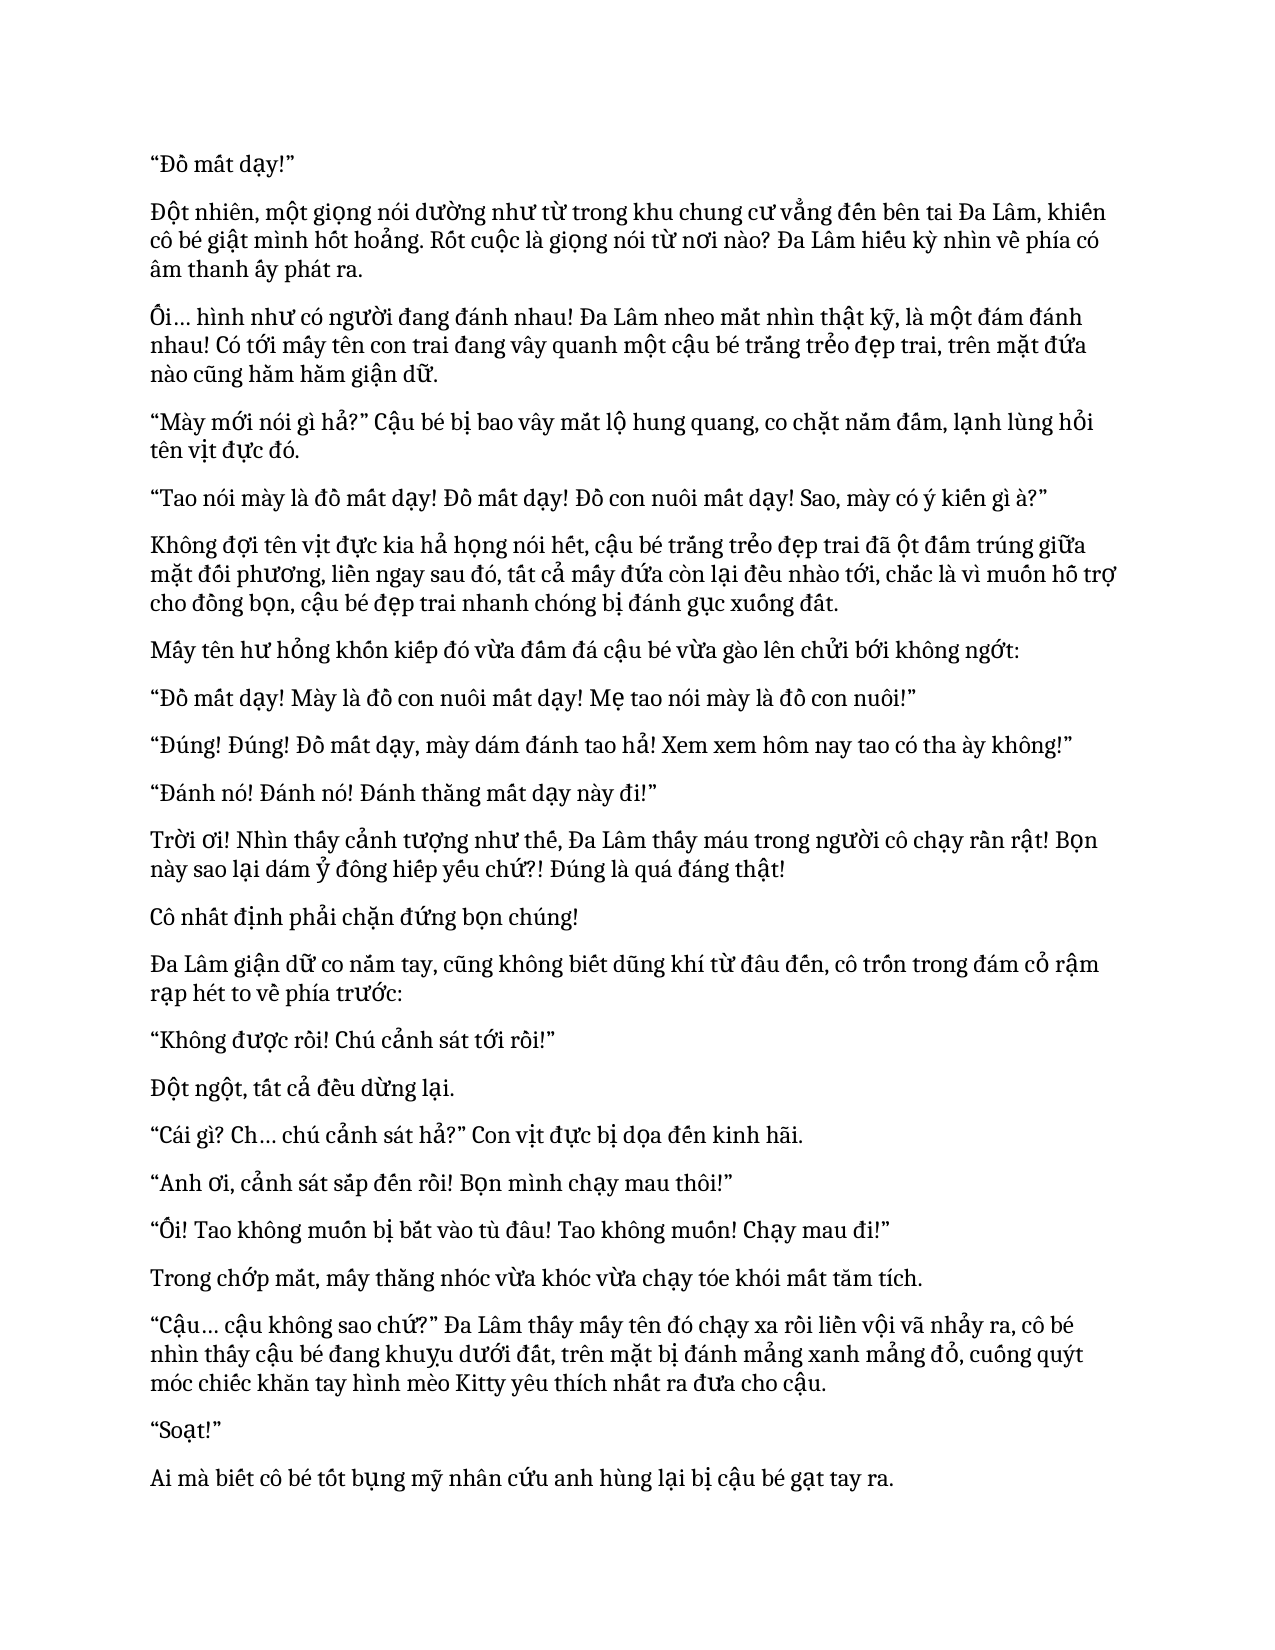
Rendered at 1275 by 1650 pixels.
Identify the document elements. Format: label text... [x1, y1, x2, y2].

text “Đúng! Đúng! Đồ mất dạy, mày dám đánh tao hả! Xem xem hôm nay tao có tha ày không!” [150, 731, 1125, 760]
text Cô nhất định phải chặn đứng bọn chúng! [150, 902, 1125, 931]
text “Đồ mất dạy!” [150, 150, 1125, 179]
text Không đợi tên vịt đực kia hả họng nói hết, cậu bé trắng trẻo đẹp trai đã ột đấm trúng giữa mặt đối phương, liền ngay sau đó, tất cả mấy đứa còn lại đều nhào tới, chắc là vì muốn hỗ trợ cho đồng bọn, cậu bé đẹp trai nhanh chóng bị đánh gục xuống đất. [150, 531, 1125, 617]
text “Cái gì? Ch… chú cảnh sát hả?” Con vịt đực bị dọa đến kinh hãi. [150, 1121, 1125, 1150]
text Ai mà biết cô bé tốt bụng mỹ nhân cứu anh hùng lại bị cậu bé gạt tay ra. [150, 1464, 1125, 1492]
text “Soạt!” [150, 1416, 1125, 1445]
text “Anh ơi, cảnh sát sắp đến rồi! Bọn mình chạy mau thôi!” [150, 1169, 1125, 1197]
text “Đánh nó! Đánh nó! Đánh thằng mất dạy này đi!” [150, 779, 1125, 807]
text “Đồ mất dạy! Mày là đồ con nuôi mất dạy! Mẹ tao nói mày là đồ con nuôi!” [150, 684, 1125, 712]
text “Tao nói mày là đồ mất dạy! Đồ mất dạy! Đồ con nuôi mất dạy! Sao, mày có ý kiến gì à?” [150, 484, 1125, 512]
text “Không được rồi! Chú cảnh sát tới rồi!” [150, 1026, 1125, 1055]
text Đột nhiên, một giọng nói dường như từ trong khu chung cư vẳng đến bên tai Đa Lâm, khiến cô bé giật mình hốt hoảng. Rốt cuộc là giọng nói từ nơi nào? Đa Lâm hiếu kỳ nhìn về phía có âm thanh ấy phát ra. [150, 197, 1125, 284]
text “Mày mới nói gì hả?” Cậu bé bị bao vây mắt lộ hung quang, co chặt nắm đấm, lạnh lùng hỏi tên vịt đực đó. [150, 407, 1125, 465]
text “Cậu… cậu không sao chứ?” Đa Lâm thấy mấy tên đó chạy xa rồi liền vội vã nhảy ra, cô bé nhìn thấy cậu bé đang khuỵu dưới đất, trên mặt bị đánh mảng xanh mảng đỏ, cuống quýt móc chiếc khăn tay hình mèo Kitty yêu thích nhất ra đưa cho cậu. [150, 1311, 1125, 1397]
text Trời ơi! Nhìn thấy cảnh tượng như thế, Đa Lâm thấy máu trong người cô chạy rần rật! Bọn này sao lại dám ỷ đông hiếp yếu chứ?! Đúng là quá đáng thật! [150, 826, 1125, 884]
text Ối… hình như có người đang đánh nhau! Đa Lâm nheo mắt nhìn thật kỹ, là một đám đánh nhau! Có tới mấy tên con trai đang vây quanh một cậu bé trắng trẻo đẹp trai, trên mặt đứa nào cũng hằm hằm giận dữ. [150, 302, 1125, 389]
text Đột ngột, tất cả đều dừng lại. [150, 1074, 1125, 1102]
text “Ối! Tao không muốn bị bắt vào tù đâu! Tao không muốn! Chạy mau đi!” [150, 1216, 1125, 1245]
text Mấy tên hư hỏng khốn kiếp đó vừa đấm đá cậu bé vừa gào lên chửi bới không ngớt: [150, 636, 1125, 665]
text Trong chớp mắt, mấy thằng nhóc vừa khóc vừa chạy tóe khói mất tăm tích. [150, 1264, 1125, 1292]
text Đa Lâm giận dữ co nắm tay, cũng không biết dũng khí từ đâu đến, cô trốn trong đám cỏ rậm rạp hét to về phía trước: [150, 950, 1125, 1007]
